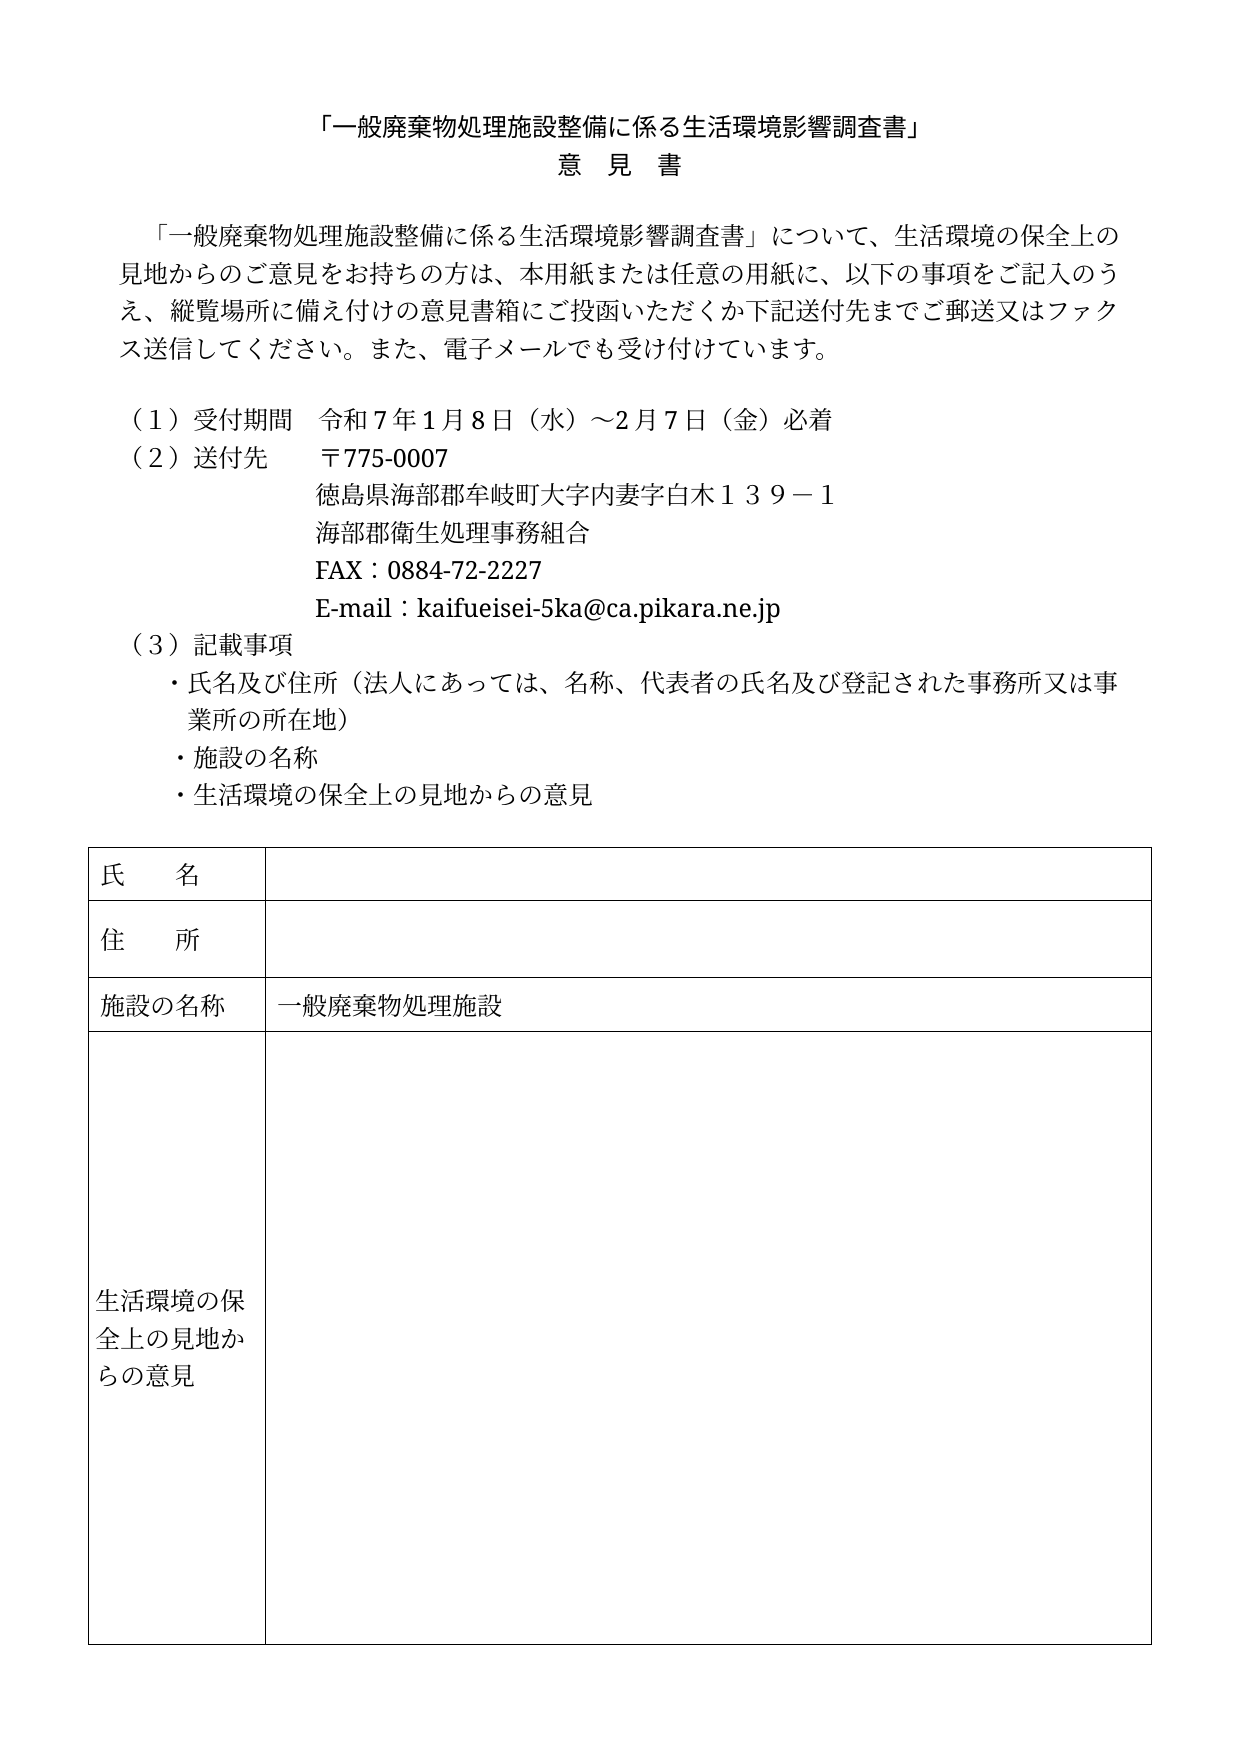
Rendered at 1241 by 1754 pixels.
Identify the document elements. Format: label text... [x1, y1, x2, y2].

table_cell 施設の名称 [89, 978, 265, 1031]
text 「一般廃棄物処理施設整備に係る生活環境影響調査書」について、生活環境の保全上の見地からのご意見をお持ちの方は、本用紙または任意の用紙に、以下の事項をご記入のうえ、縦覧場所に備え付けの意見書箱にご投函いただくか下記送付先までご郵送又はファクス送信してください。また、電子メールでも受け付けています。 [118, 216, 1122, 366]
text E-mail：kaifueisei-5ka@ca.pikara.ne.jp [315, 588, 1122, 625]
text 徳島県海部郡牟岐町大字内妻字白木１３９－１ [315, 475, 1122, 513]
text ・施設の名称 [118, 738, 1122, 775]
table_cell [266, 1032, 1151, 1643]
text （１）受付期間 令和7年1月8日（水）～2月7日（金）必着 [118, 400, 1122, 438]
text ・生活環境の保全上の見地からの意見 [118, 775, 1122, 813]
text 海部郡衛生処理事務組合 [315, 513, 1122, 550]
text ・氏名及び住所（法人にあっては、名称、代表者の氏名及び登記された事務所又は事業所の所在地） [162, 663, 1122, 738]
text FAX：0884-72-2227 [315, 550, 1122, 588]
table_cell [266, 901, 1151, 977]
table_cell 生活環境の保全上の見地からの意見 [89, 1032, 265, 1643]
table_cell 住 所 [89, 901, 265, 977]
table_cell 一般廃棄物処理施設 [266, 978, 1151, 1031]
table_header 氏 名 [89, 848, 265, 900]
text 意 見 書 [118, 145, 1122, 182]
text （２）送付先 〒775-0007 [118, 438, 1122, 475]
table_header [266, 848, 1151, 900]
text （３）記載事項 [118, 625, 1122, 663]
text 「一般廃棄物処理施設整備に係る生活環境影響調査書」 [118, 107, 1122, 145]
